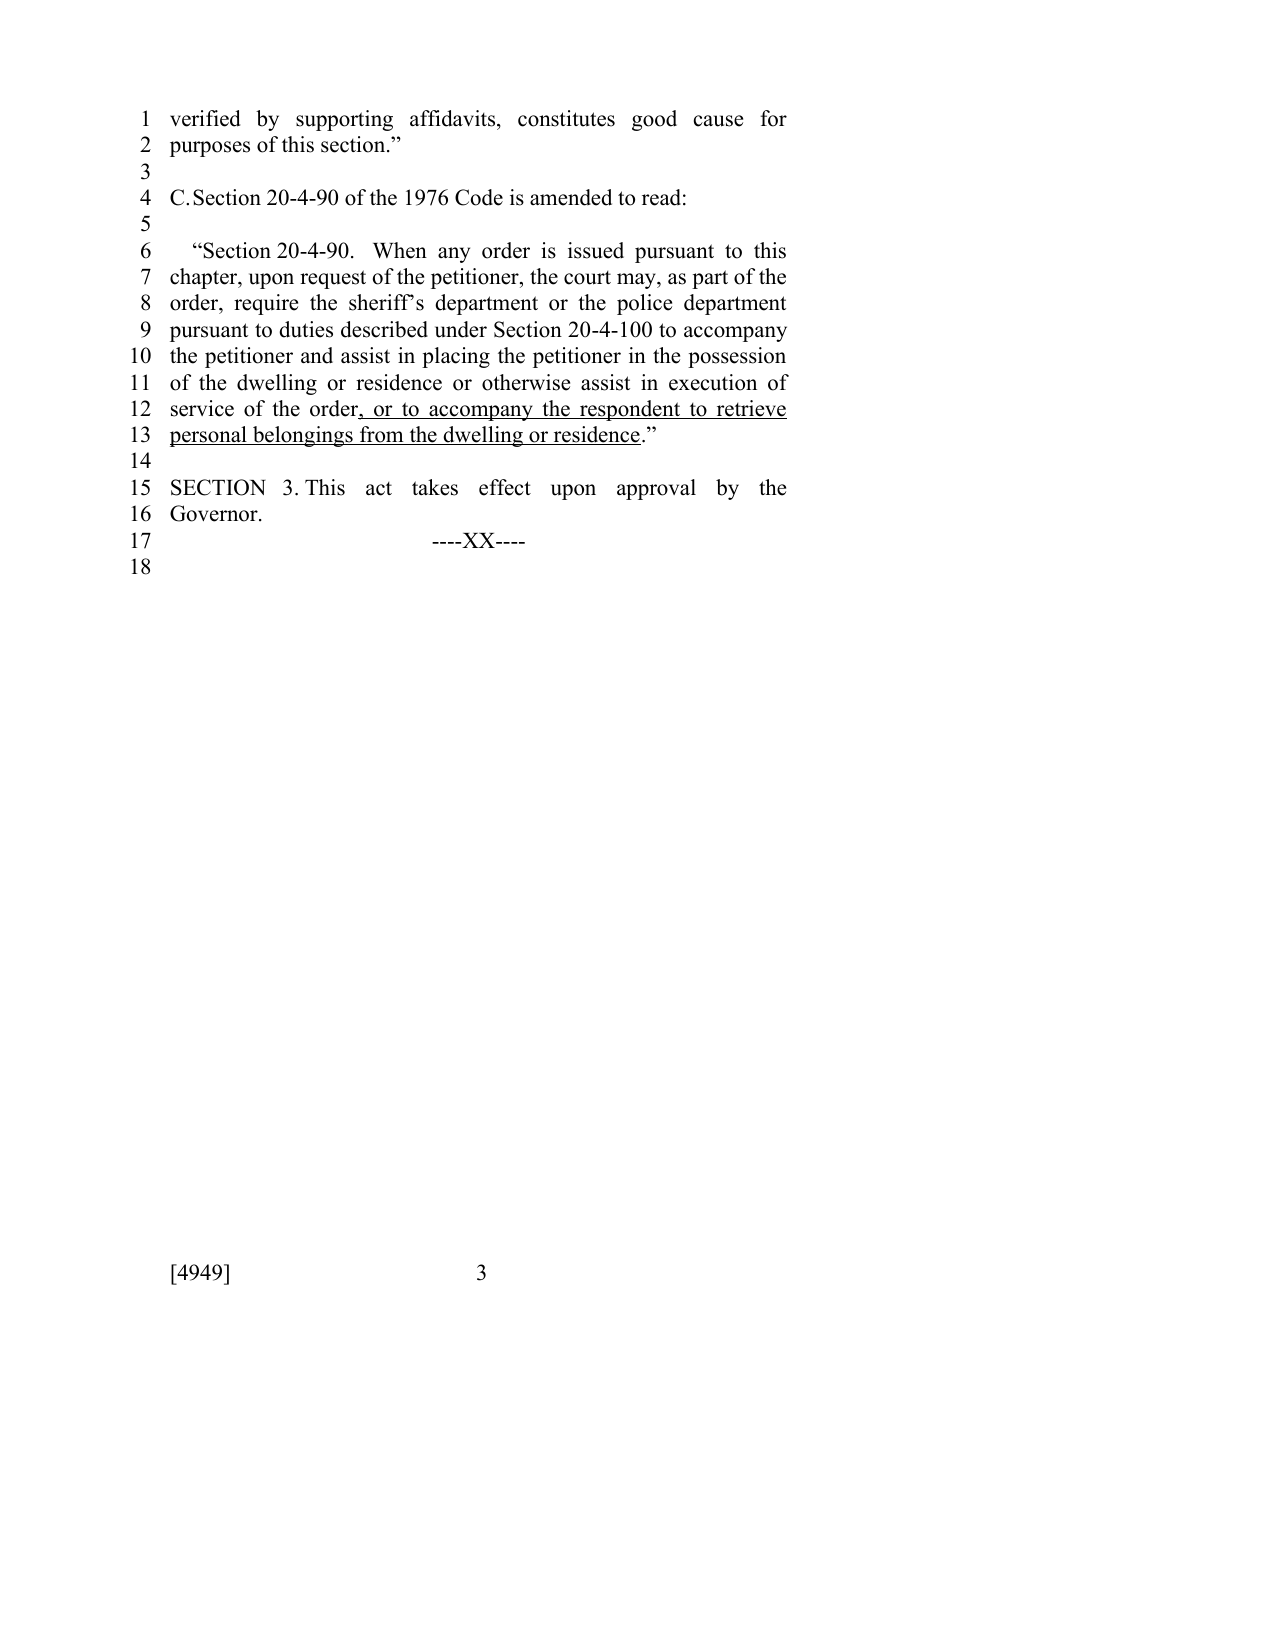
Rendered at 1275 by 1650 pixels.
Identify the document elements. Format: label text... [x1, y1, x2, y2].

text “Section 20-4-90. When any order is issued pursuant to this chapter, upon request of the petitioner, the court may, as part of the order, require the sheriff’s department or the police department pursuant to duties described under Section 20-4-100 to accompany the petitioner and assist in placing the petitioner in the possession of the dwelling or residence or otherwise assist in execution of service of the order, or to accompany the respondent to retrieve personal belongings from the dwelling or residence.” [169, 237, 787, 448]
text ----XX---- [169, 527, 787, 553]
text SECTION 3. This act takes effect upon approval by the Governor. [169, 474, 787, 527]
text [169, 105, 787, 158]
text C. Section 20-4-90 of the 1976 Code is amended to read: [169, 184, 787, 210]
